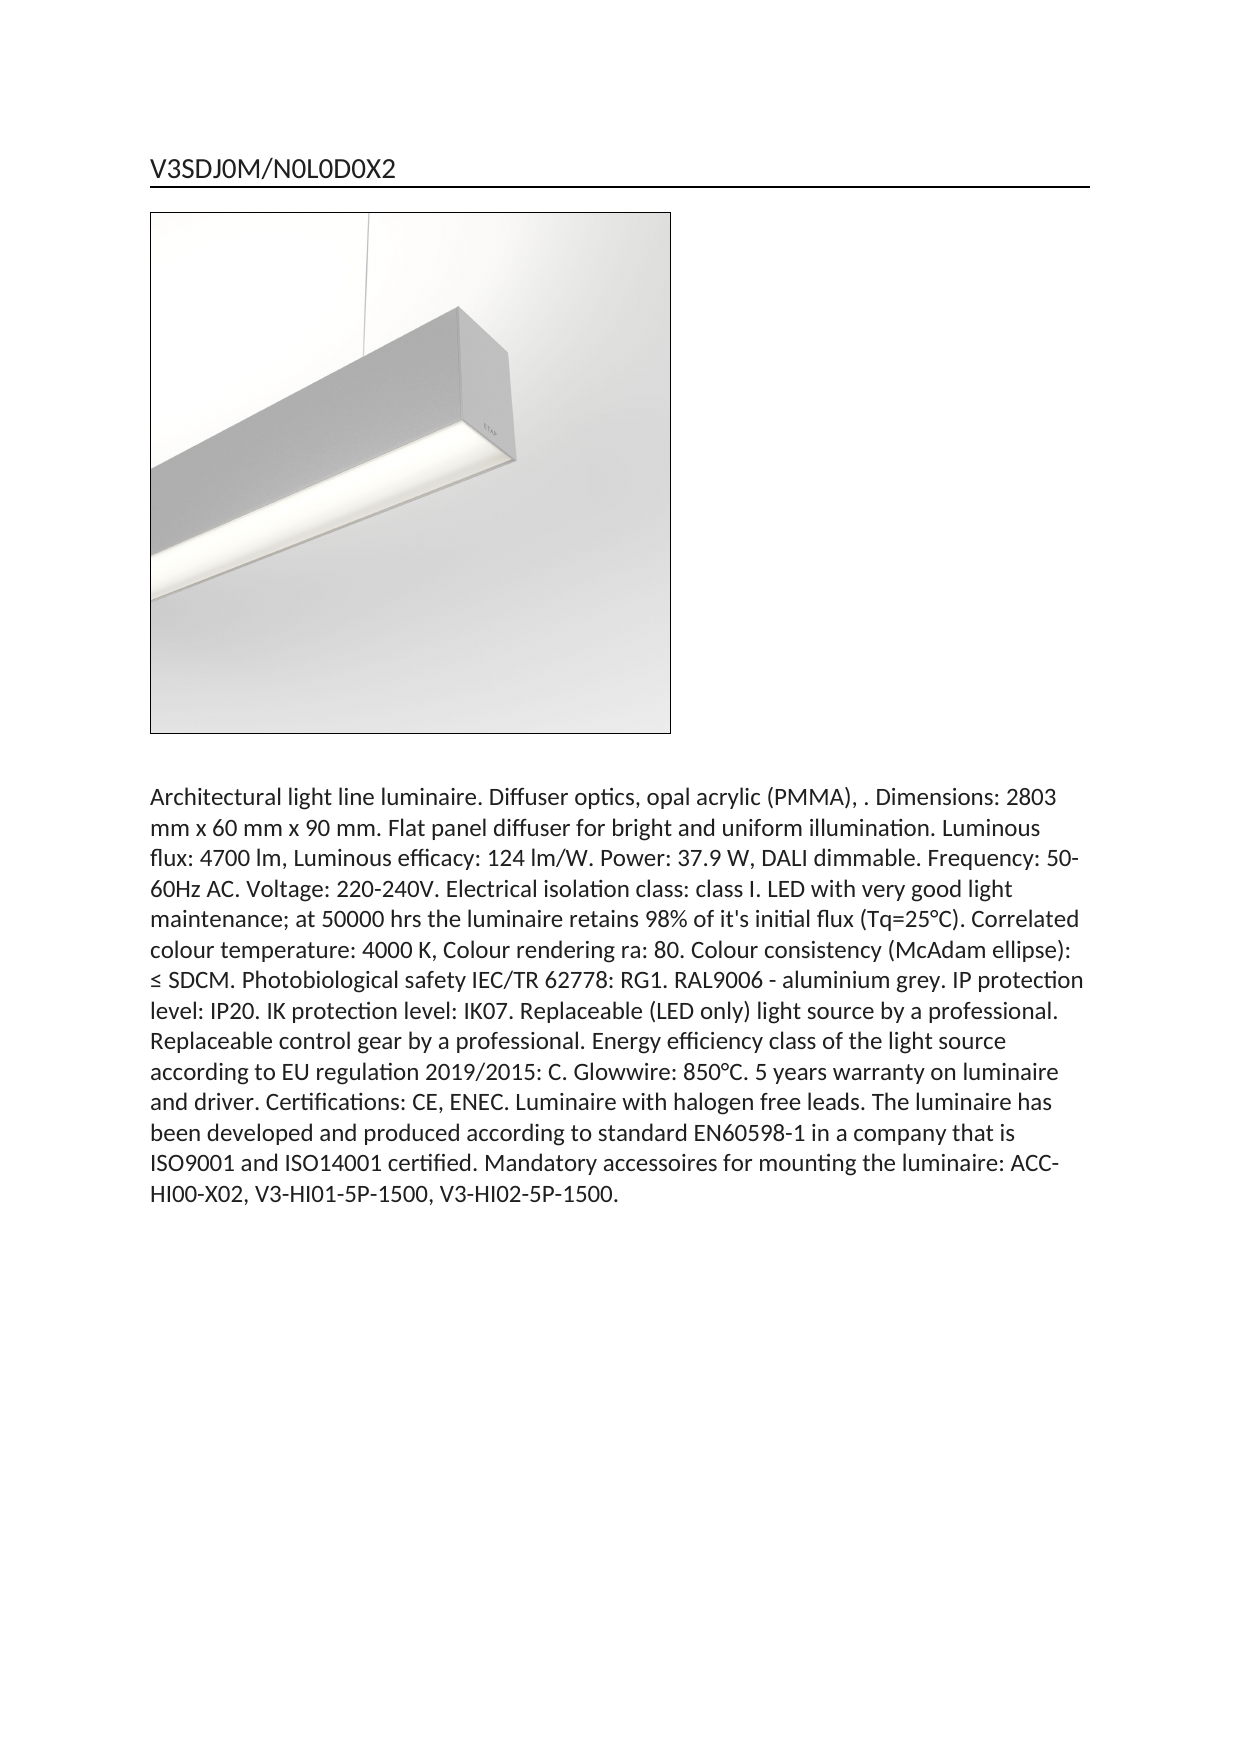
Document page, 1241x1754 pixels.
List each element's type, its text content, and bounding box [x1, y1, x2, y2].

text V3SDJ0M/N0L0D0X2 [150, 150, 1090, 186]
picture [151, 213, 670, 733]
text Architectural light line luminaire. Diffuser optics, opal acrylic (PMMA), . Dimensions: 2803 mm x 60 mm x 90 mm. Flat panel diffuser for bright and uniform illumination. Luminous flux: 4700 lm, Luminous efficacy: 124 lm/W. Power: 37.9 W, DALI dimmable. Frequency: 50-60Hz AC. Voltage: 220-240V. Electrical isolation class: class I. LED with very good light maintenance; at 50000 hrs the luminaire retains 98% of it's initial flux (Tq=25°C). Correlated colour temperature: 4000 K, Colour rendering ra: 80. Colour consistency (McAdam ellipse): ≤ SDCM. Photobiological safety IEC/TR 62778: RG1. RAL9006 - aluminium grey. IP protection level: IP20. IK protection level: IK07. Replaceable (LED only) light source by a professional. Replaceable control gear by a professional. Energy efficiency class of the light source according to EU regulation 2019/2015: C. Glowwire: 850°C. 5 years warranty on luminaire and driver. Certifications: CE, ENEC. Luminaire with halogen free leads. The luminaire has been developed and produced according to standard EN60598-1 in a company that is ISO9001 and ISO14001 certified. Mandatory accessoires for mounting the luminaire: ACC-HI00-X02, V3-HI01-5P-1500, V3-HI02-5P-1500. [150, 781, 1090, 1208]
